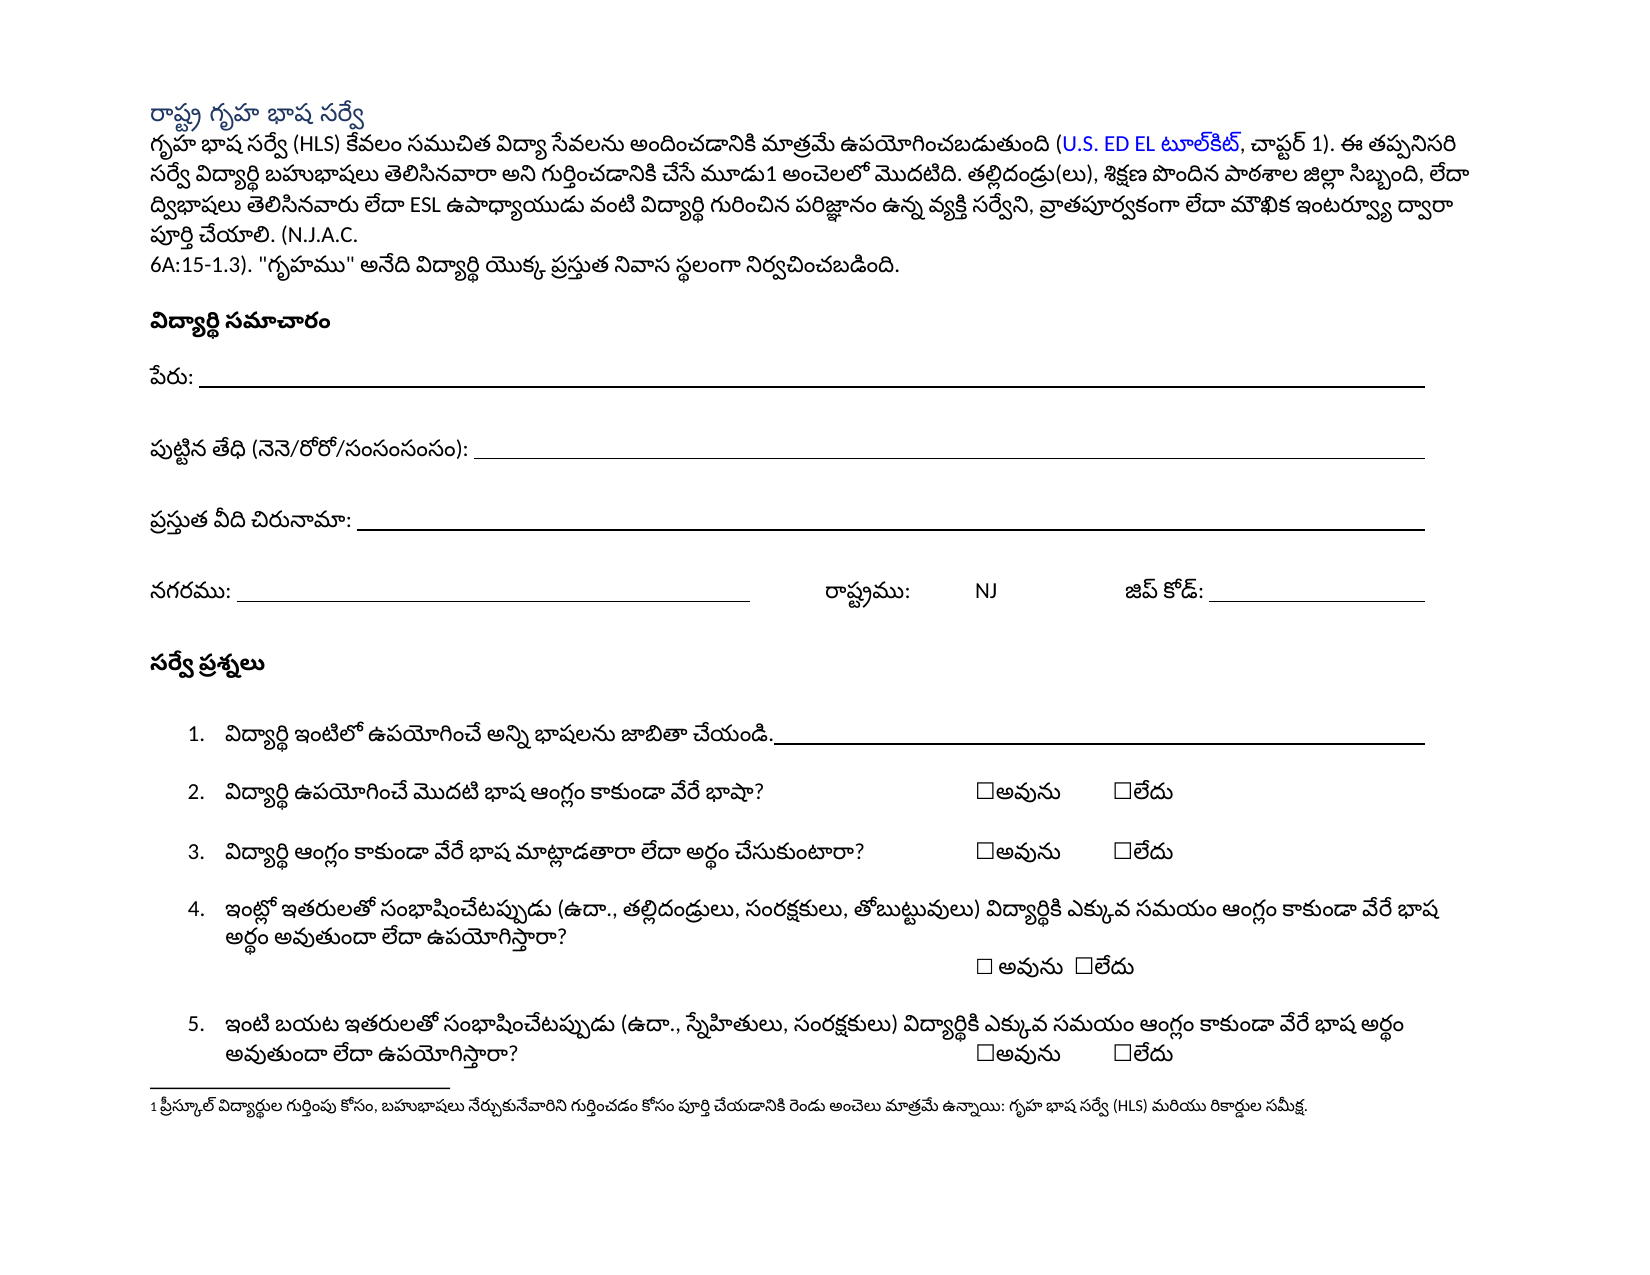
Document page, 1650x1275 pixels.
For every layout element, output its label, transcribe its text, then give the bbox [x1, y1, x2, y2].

text ప్రస్తుత వీది చిరునామా: [150, 505, 1502, 533]
list ఇంటి బయట ఇతరులతో సంభాషించేటప్పుడు (ఉదా., స్నేహితులు, సంరక్షకులు) విద్యార్థికి ఎక్కువ సమయం ఆంగ్లం కాకుండా వేరే భాష అర్థం అవుతుందా లేదా ఉపయోగిస్తారా? ☐అవును ☐లేదు [187, 1009, 1452, 1068]
list విద్యార్థి ఉపయోగించే మొదటి భాష ఆంగ్లం కాకుండా వేరే భాషా? ☐అవును ☐లేదు [187, 775, 1502, 806]
list అవును ☐లేదు [975, 950, 1502, 981]
text 1 ప్రీస్కూల్ విద్యార్థుల గుర్తింపు కోసం, బహుభాషలు నేర్చుకునేవారిని గుర్తించడం కోసం పూర్తి చేయడానికి రెండు అంచెలు మాత్రమే ఉన్నాయి: గృహ భాష సర్వే (HLS) మరియు రికార్డుల సమీక్ష. [150, 1095, 1502, 1124]
list విద్యార్థి ఆంగ్లం కాకుండా వేరే భాష మాట్లాడతారా లేదా అర్థం చేసుకుంటారా? ☐అవును ☐లేదు [187, 834, 1502, 866]
text పుట్టిన తేధి (నెనె/రోరో/సంసంసంసం): [150, 434, 1502, 462]
list ఇంట్లో ఇతరులతో సంభాషించేటప్పుడు (ఉదా., తల్లిదండ్రులు, సంరక్షకులు, తోబుట్టువులు) విద్యార్థికి ఎక్కువ సమయం ఆంగ్లం కాకుండా వేరే భాష అర్థం అవుతుందా లేదా ఉపయోగిస్తారా? [188, 894, 1447, 950]
list విద్యార్థి ఇంటిలో ఉపయోగించే అన్ని భాషలను జాబితా చేయండి. [187, 719, 1502, 747]
subtitle విద్యార్థి సమాచారం [150, 306, 1502, 334]
text నగరము: రాష్ట్రము: NJ జిప్ కోడ్: [150, 576, 1502, 604]
text పేరు: [150, 362, 1502, 390]
text 6A:15-1.3). "గృహము" అనేది విద్యార్థి యొక్క ప్రస్తుత నివాస స్థలంగా నిర్వచించబడింది. [150, 250, 1502, 278]
text గృహ భాష సర్వే (HLS) కేవలం సముచిత విద్యా సేవలను అందించడానికి మాత్రమే ఉపయోగించబడుతుంది (U.S. ED EL టూల్‌కిట్, చాప్టర్ 1). ఈ తప్పనిసరి సర్వే విద్యార్థి బహుభాషలు తెలిసినవారా అని గుర్తించడానికి చేసే మూడు1 అంచెలలో మొదటిది. తల్లిదండ్రు(లు), శిక్షణ పొందిన పాఠశాల జిల్లా సిబ్బంది, లేదా ద్విభాషలు తెలిసినవారు లేదా ESL ఉపాధ్యాయుడు వంటి విద్యార్థి గురించిన పరిజ్ఞానం ఉన్న వ్యక్తి సర్వేని, వ్రాతపూర్వకంగా లేదా మౌఖిక ఇంటర్వ్యూ ద్వారా పూర్తి చేయాలి. (N.J.A.C. [150, 129, 1493, 248]
title రాష్ట్ర గృహ భాష సర్వే [150, 98, 1502, 127]
subtitle సర్వే ప్రశ్నలు [150, 648, 1502, 676]
